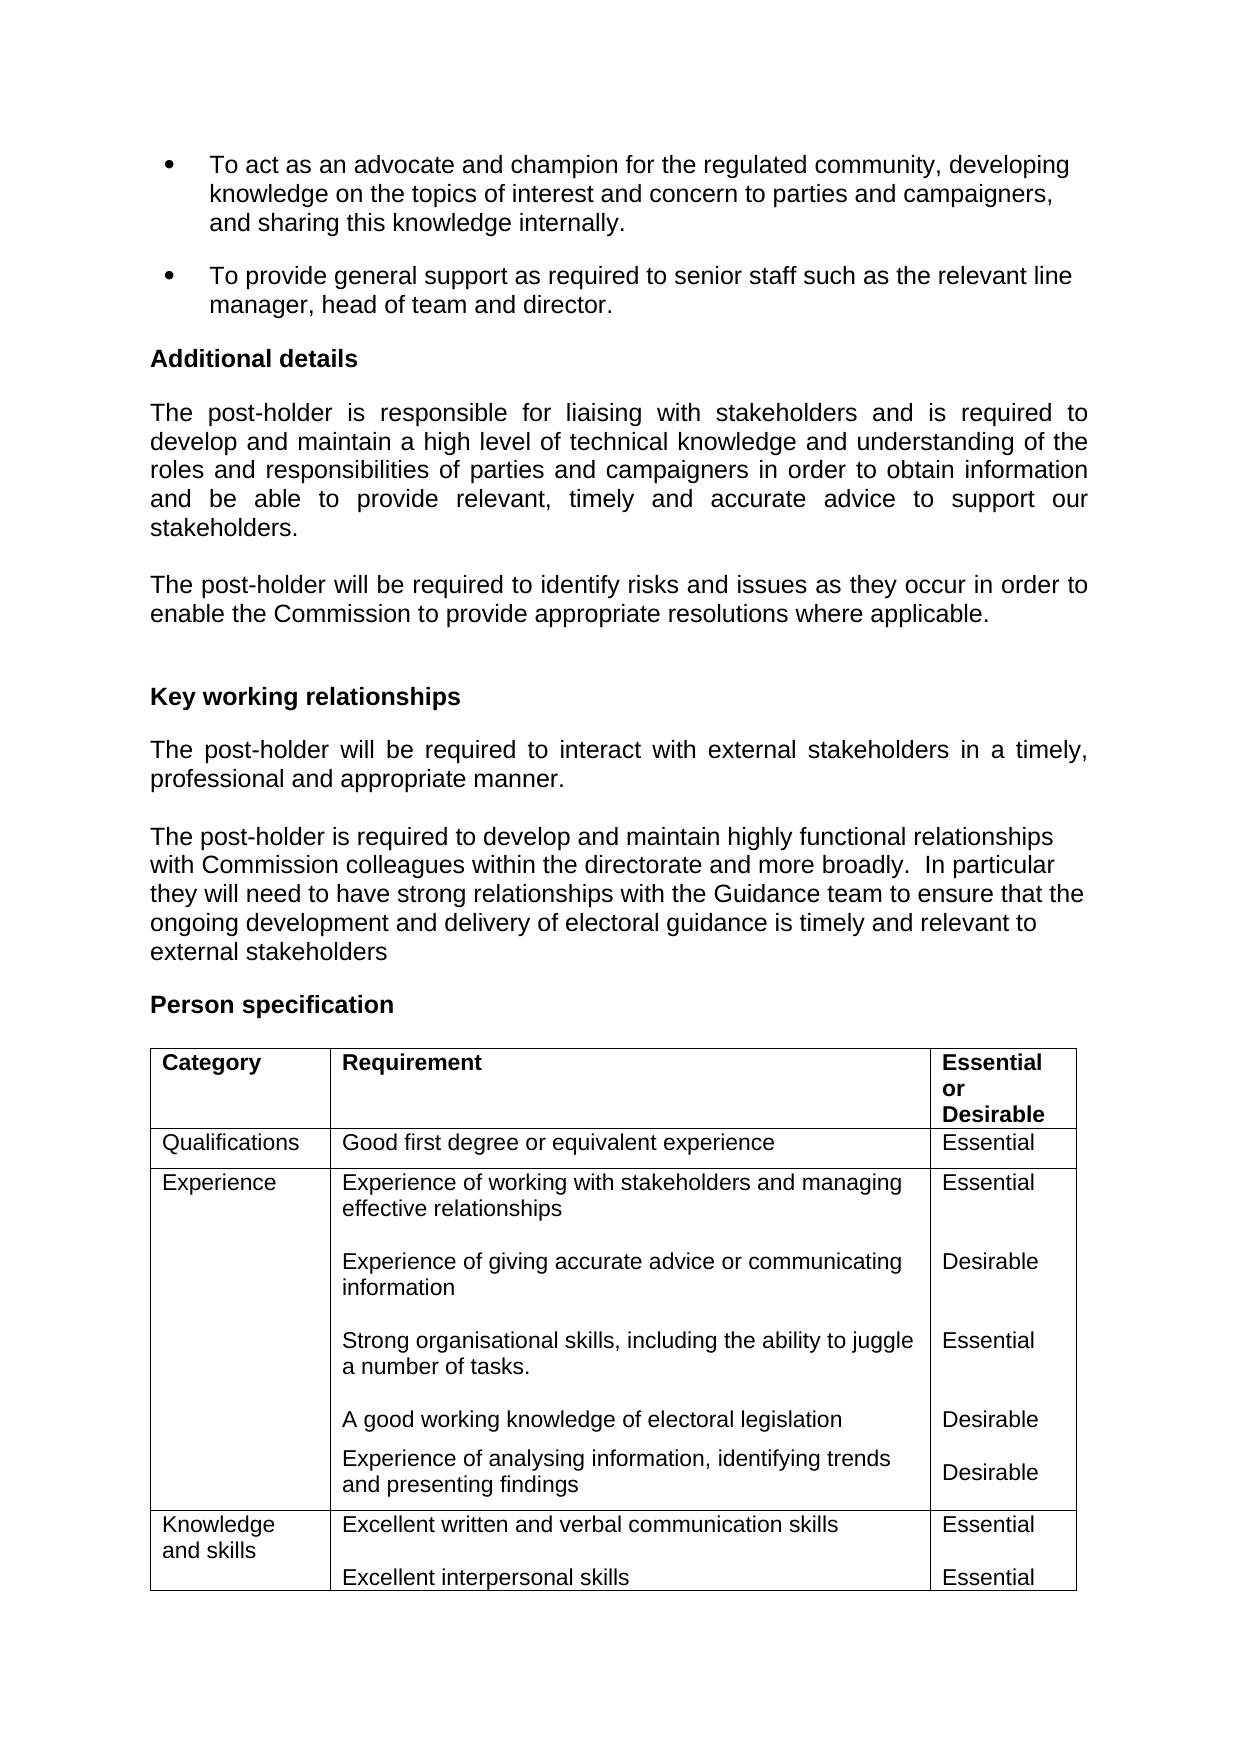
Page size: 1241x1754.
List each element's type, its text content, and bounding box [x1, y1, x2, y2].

text The post-holder is required to develop and maintain highly functional relationships with Commission colleagues within the directorate and more broadly. In particular they will need to have strong relationships with the Guidance team to ensure that the ongoing development and delivery of electoral guidance is timely and relevant to external stakeholders [150, 821, 1090, 965]
text The post-holder will be required to interact with external stakeholders in a timely, professional and appropriate manner. [150, 735, 1090, 793]
table_cell Qualifications [151, 1129, 330, 1168]
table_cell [151, 1511, 330, 1590]
table_cell Experience [151, 1169, 330, 1510]
table_cell Experience of working with stakeholders and managing effective relationships Experience of giving accurate advice or communicating information Strong organisational skills, including the ability to juggle a number of tasks. A good working knowledge of electoral legislation Experience of analysing information, identifying trends and presenting findings [331, 1169, 930, 1510]
table_header Category [151, 1049, 330, 1128]
list To act as an advocate and champion for the regulated community, developing knowledge on the topics of interest and concern to parties and campaigners, and sharing this knowledge internally. [165, 150, 1090, 236]
table_cell Good first degree or equivalent experience [331, 1129, 930, 1168]
table_header Essential or Desirable [931, 1049, 1076, 1128]
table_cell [331, 1511, 930, 1590]
text The post-holder will be required to identify risks and issues as they occur in order to enable the Commission to provide appropriate resolutions where applicable. [150, 570, 1090, 628]
table_header Requirement [331, 1049, 930, 1128]
list To provide general support as required to senior staff such as the relevant line manager, head of team and director. [165, 261, 1090, 319]
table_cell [931, 1511, 1076, 1590]
subtitle Person specification [150, 990, 1090, 1019]
text Additional details [150, 344, 1090, 373]
table_cell Essential Desirable Essential Desirable Desirable [931, 1169, 1076, 1510]
text Key working relationships [150, 681, 1090, 710]
text The post-holder is responsible for liaising with stakeholders and is required to develop and maintain a high level of technical knowledge and understanding of the roles and responsibilities of parties and campaigners in order to obtain information and be able to provide relevant, timely and accurate advice to support our stakeholders. [150, 398, 1090, 541]
table_cell Essential [931, 1129, 1076, 1168]
